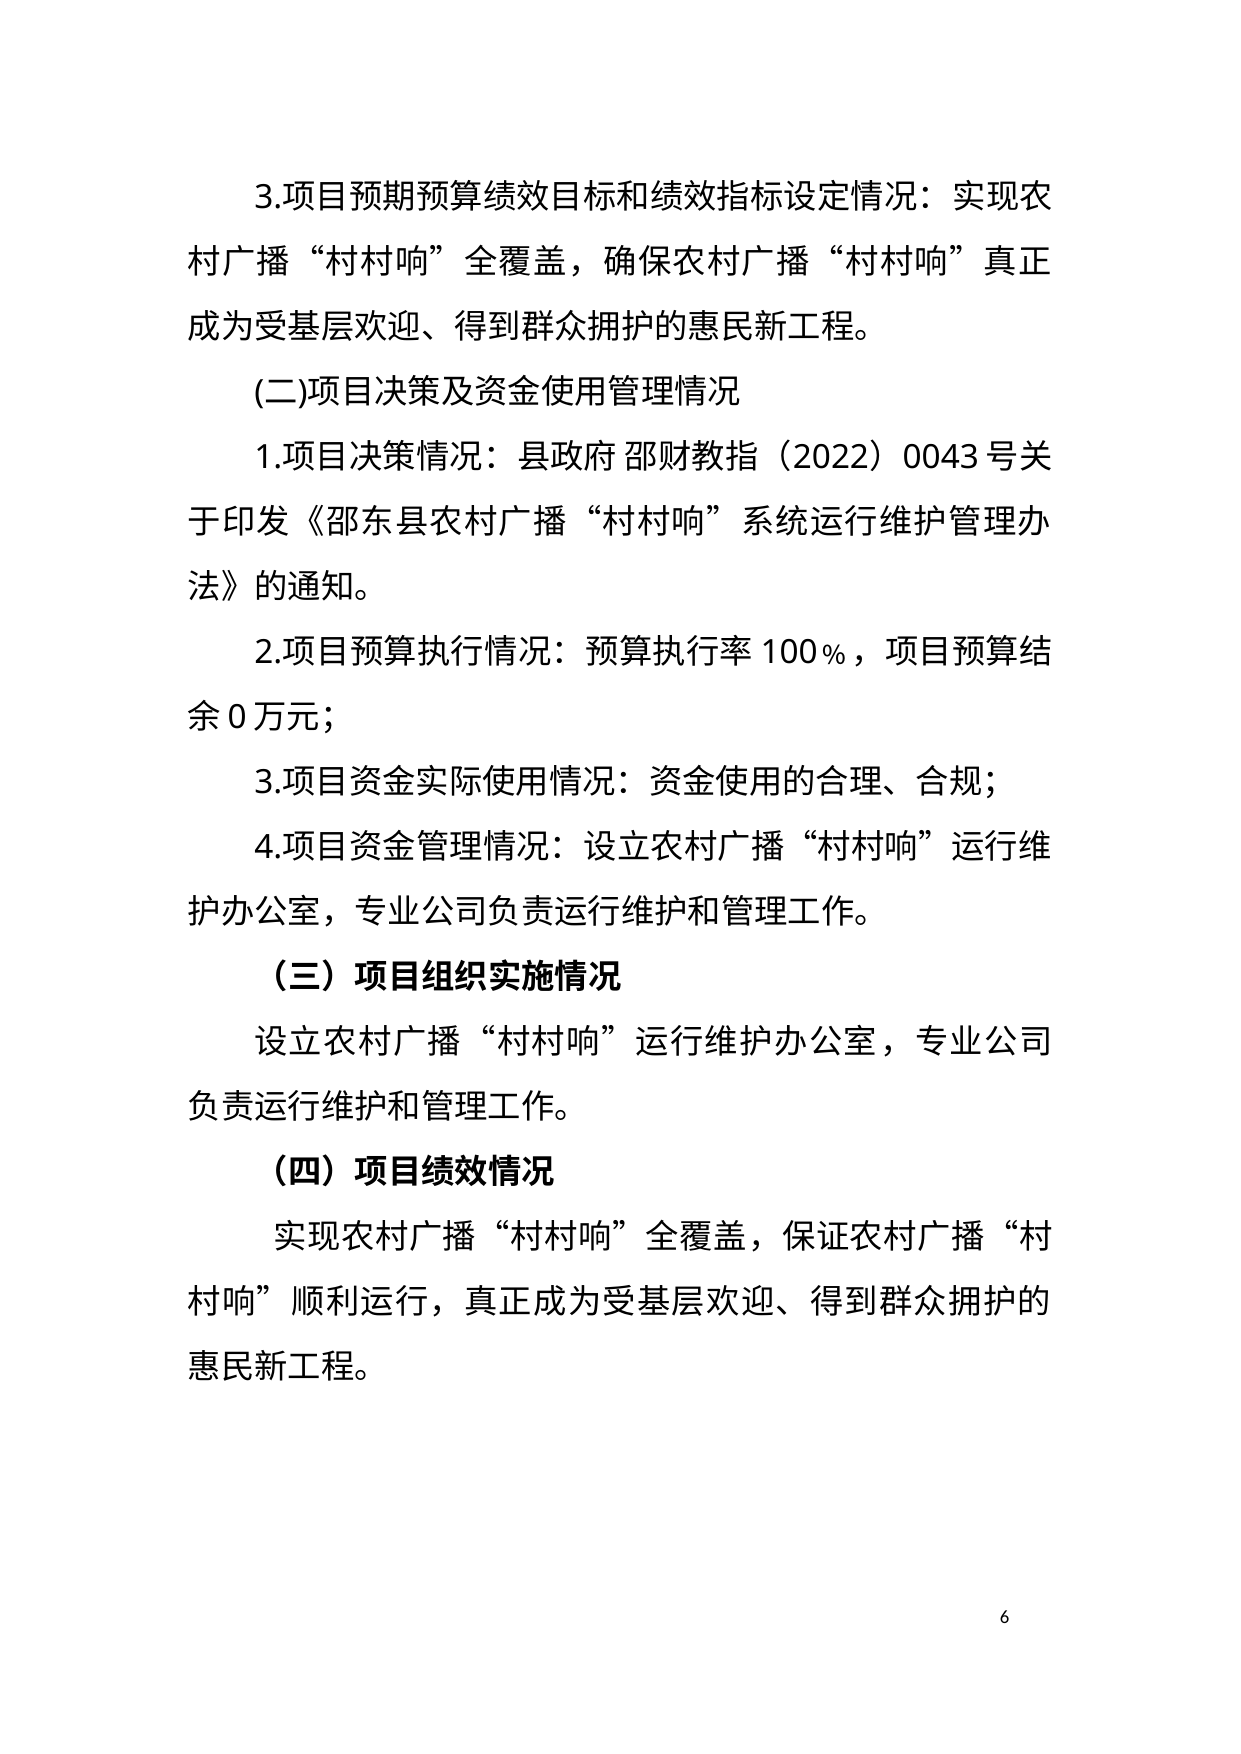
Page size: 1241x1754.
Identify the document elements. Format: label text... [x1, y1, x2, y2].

text 3.项目预期预算绩效目标和绩效指标设定情况：实现农村广播“村村响”全覆盖，确保农村广播“村村响”真正成为受基层欢迎、得到群众拥护的惠民新工程。 [187, 162, 1053, 357]
text 设立农村广播“村村响”运行维护办公室，专业公司负责运行维护和管理工作。 [187, 1007, 1053, 1137]
text 实现农村广播“村村响”全覆盖，保证农村广播“村村响”顺利运行，真正成为受基层欢迎、得到群众拥护的惠民新工程。 [187, 1202, 1053, 1397]
list 项目绩效情况 [187, 1137, 1053, 1202]
text 1.项目决策情况：县政府 邵财教指（2022）0043号关于印发《邵东县农村广播“村村响”系统运行维护管理办法》的通知。 [187, 422, 1053, 617]
text 4.项目资金管理情况：设立农村广播“村村响”运行维护办公室，专业公司负责运行维护和管理工作。 [187, 812, 1053, 942]
subtitle (二)项目决策及资金使用管理情况 [187, 357, 1053, 422]
text （三）项目组织实施情况 [187, 942, 1053, 1007]
text 2.项目预算执行情况：预算执行率100﹪，项目预算结余0万元； [187, 617, 1053, 747]
text 3.项目资金实际使用情况：资金使用的合理、合规； [187, 747, 1053, 812]
